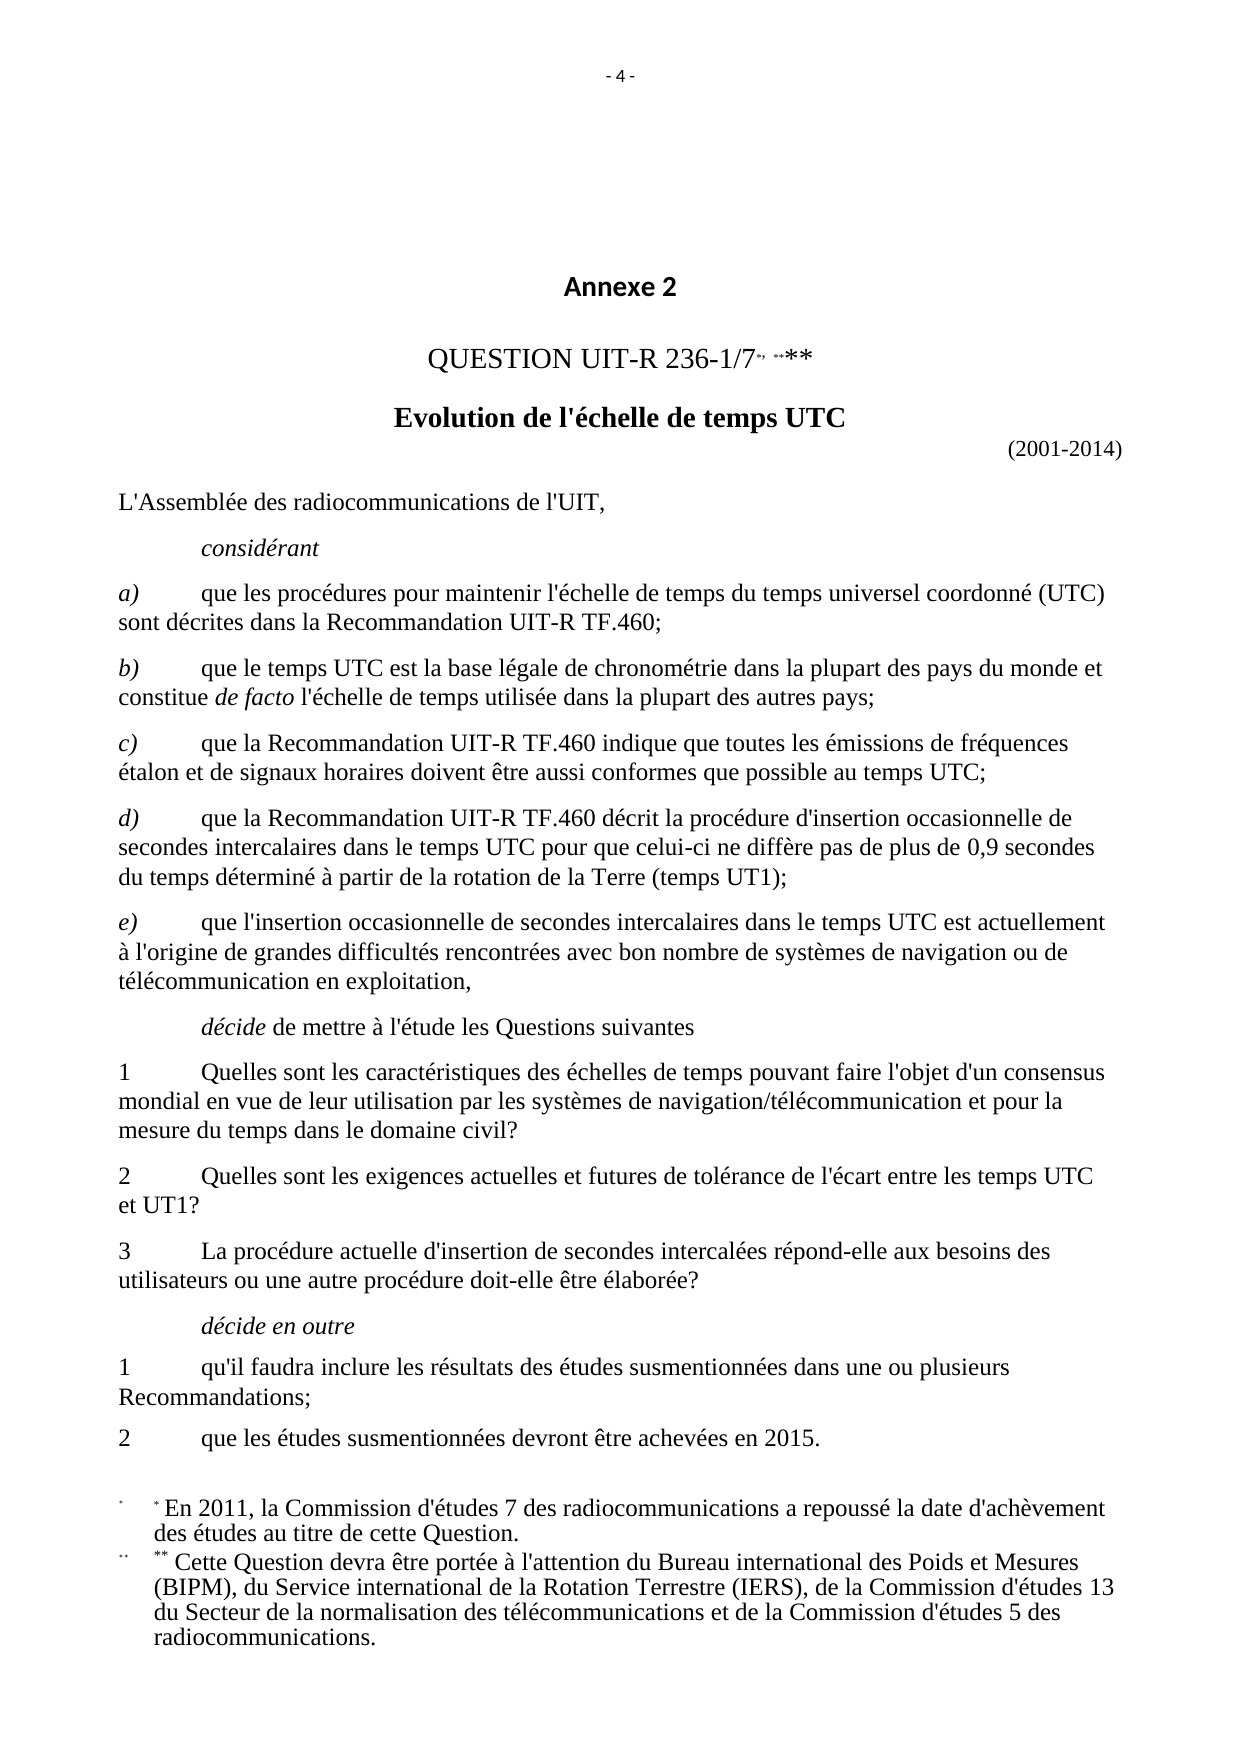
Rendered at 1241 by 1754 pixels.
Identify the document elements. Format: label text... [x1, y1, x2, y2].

title 2 que les études susmentionnées devront être achevées en 2015. [118, 1423, 1122, 1452]
text 2 Quelles sont les exigences actuelles et futures de tolérance de l'écart entre les temps UTC et UT1? [118, 1161, 1122, 1219]
text a) que les procédures pour maintenir l'échelle de temps du temps universel coordonné (UTC) sont décrites dans la Recommandation UIT-R TF.460; [118, 578, 1122, 637]
text 1 qu'il faudra inclure les résultats des études susmentionnées dans une ou plusieurs Recommandations; [118, 1352, 1122, 1411]
text 3 La procédure actuelle d'insertion de secondes intercalées répond-elle aux besoins des utilisateurs ou une autre procédure doit-elle être élaborée? [118, 1236, 1122, 1294]
text c) que la Recommandation UIT-R TF.460 indique que toutes les émissions de fréquences étalon et de signaux horaires doivent être aussi conformes que possible au temps UTC; [118, 728, 1122, 787]
title Evolution de l'échelle de temps UTC [118, 400, 1122, 433]
title L'Assemblée des radiocommunications de l'UIT, [118, 487, 1122, 516]
title Annexe 2 [118, 268, 1122, 304]
text décide en outre [201, 1311, 1122, 1340]
text question uit-r 236-1/7*, ** [118, 341, 1122, 375]
text considérant [201, 533, 1122, 562]
text décide de mettre à l'étude les Questions suivantes [201, 1012, 1122, 1040]
text b) que le temps UTC est la base légale de chronométrie dans la plupart des pays du monde et constitue de facto l'échelle de temps utilisée dans la plupart des autres pays; [118, 653, 1122, 712]
text e) que l'insertion occasionnelle de secondes intercalaires dans le temps UTC est actuellement à l'origine de grandes difficultés rencontrées avec bon nombre de systèmes de navigation ou de télécommunication en exploitation, [118, 907, 1122, 995]
text 1 Quelles sont les caractéristiques des échelles de temps pouvant faire l'objet d'un consensus mondial en vue de leur utilisation par les systèmes de navigation/télécommunication et pour la mesure du temps dans le domaine civil? [118, 1057, 1122, 1144]
text d) que la Recommandation UIT-R TF.460 décrit la procédure d'insertion occasionnelle de secondes intercalaires dans le temps UTC pour que celui-ci ne diffère pas de plus de 0,9 secondes du temps déterminé à partir de la rotation de la Terre (temps UT1); [118, 803, 1122, 891]
text (2001-2014) [118, 433, 1122, 462]
